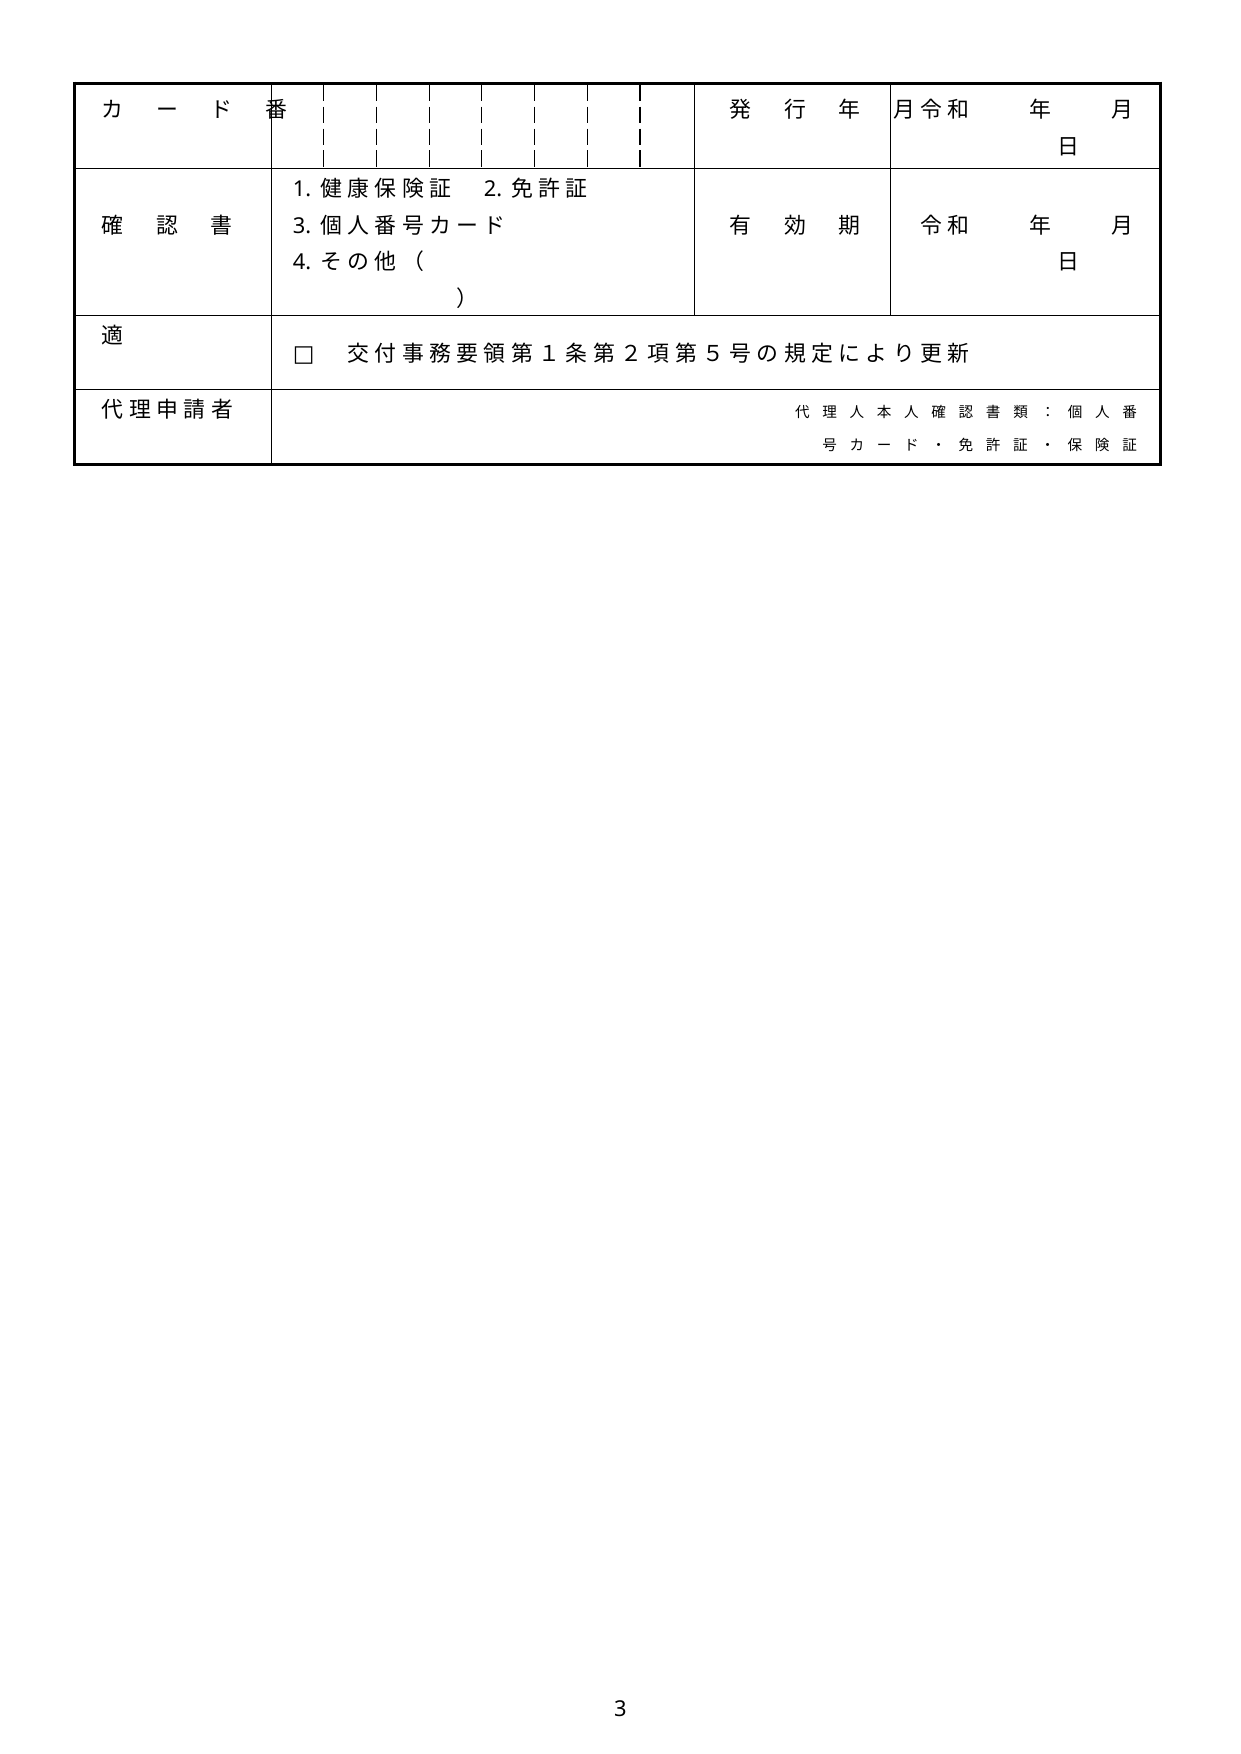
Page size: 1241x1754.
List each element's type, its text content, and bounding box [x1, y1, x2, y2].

table_cell 有効期限 [695, 169, 890, 315]
table_header [587, 85, 640, 168]
table_header [376, 85, 429, 168]
table_header [324, 85, 376, 168]
table_cell 適用 [76, 316, 271, 389]
table_header [535, 85, 587, 168]
table_cell 確認書類 [76, 169, 271, 315]
table_header 令和 年 月 日 [891, 85, 1159, 168]
table_cell 令和 年 月 日 [891, 169, 1159, 315]
table_cell 代理人本人確認書類：個人番号カード・免許証・保険証 [272, 390, 1159, 463]
table_header [272, 85, 324, 168]
table_cell 代理申請者氏名 [76, 390, 271, 463]
table_cell 交付事務要領第１条第２項第５号の規定により更新 [272, 316, 1159, 389]
table_cell 1.健康保険証 2.免許証 3.個人番号カード 4.その他（ ） [272, 169, 694, 315]
table_header 発行年月日 [695, 85, 890, 168]
table_header [640, 85, 694, 168]
table_header カード番号 [76, 85, 271, 168]
table_header [482, 85, 534, 168]
table_header [429, 85, 482, 168]
